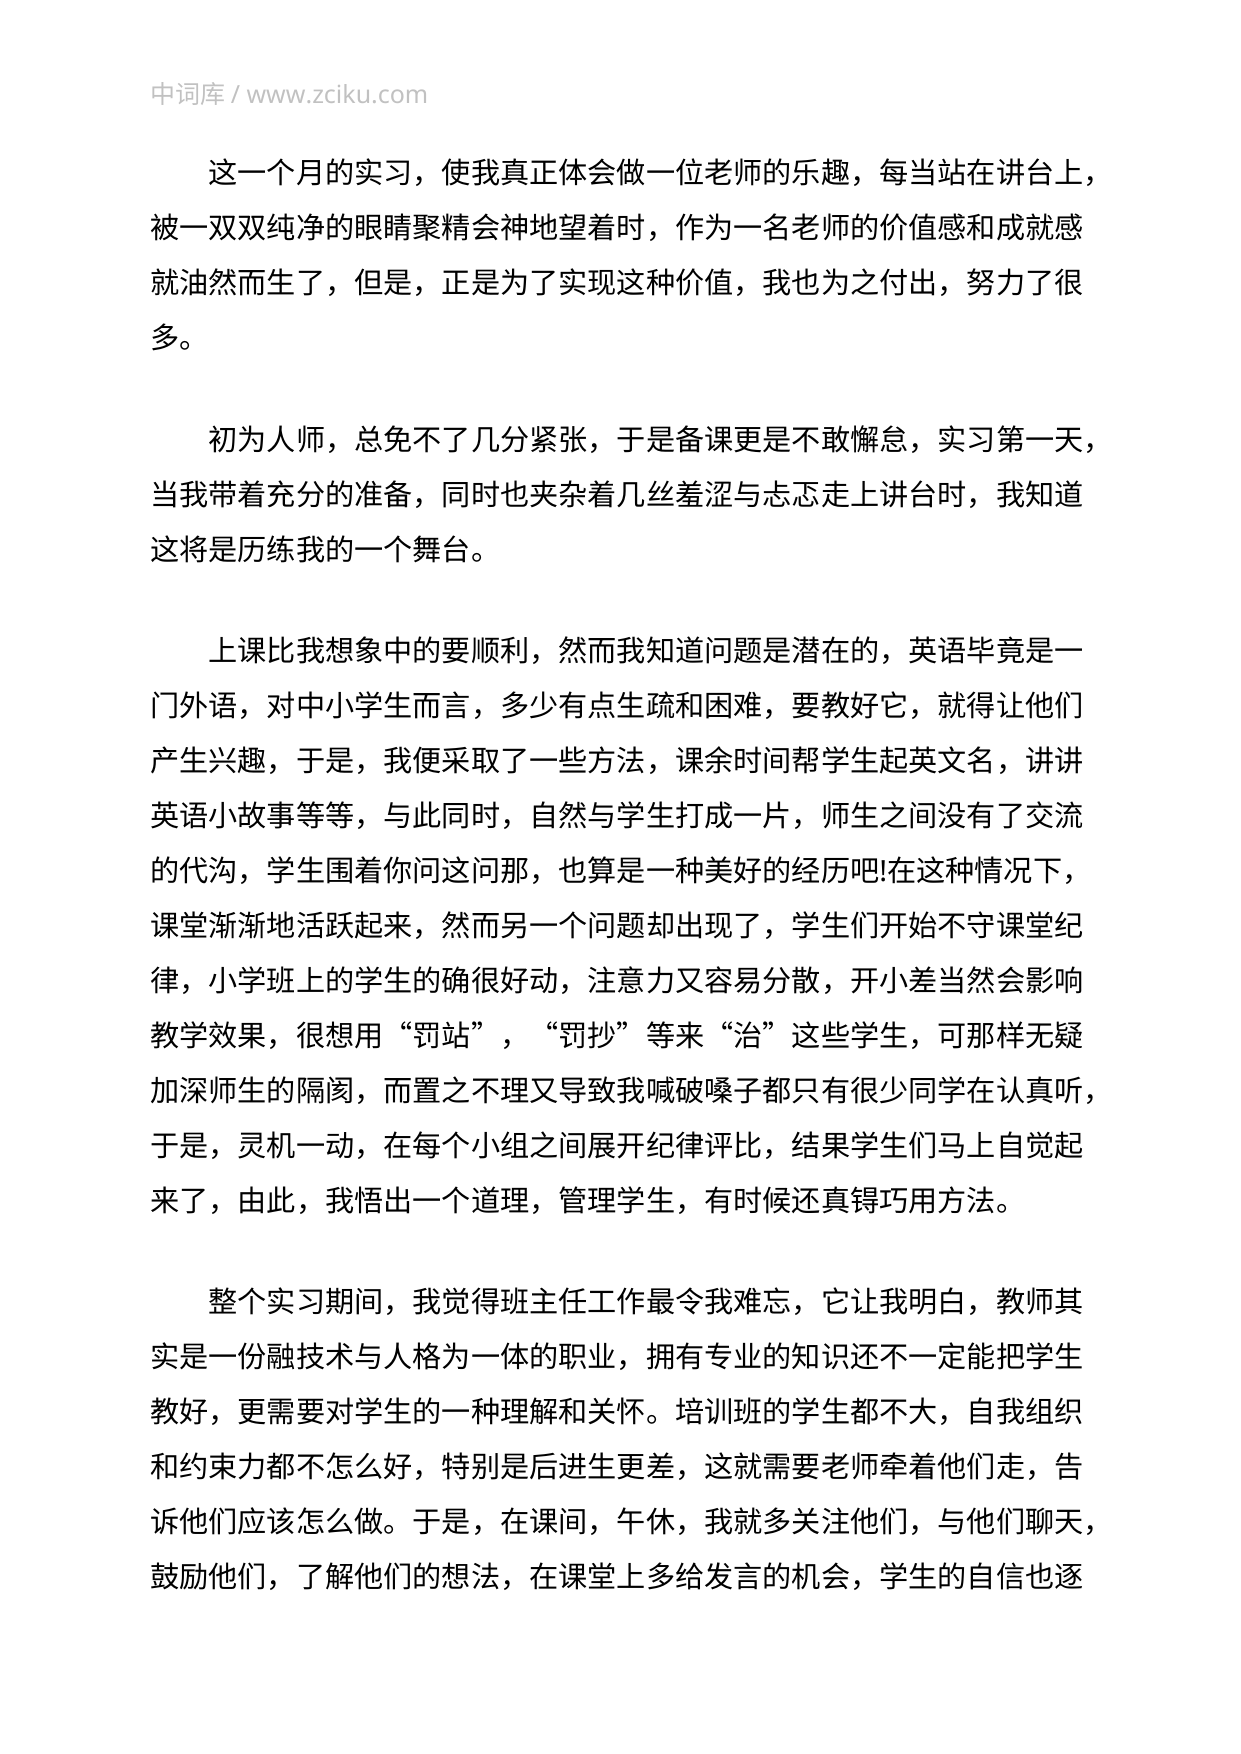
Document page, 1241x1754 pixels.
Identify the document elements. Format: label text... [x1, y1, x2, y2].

text 初为人师，总免不了几分紧张，于是备课更是不敢懈怠，实习第一天，当我带着充分的准备，同时也夹杂着几丝羞涩与忐忑走上讲台时，我知道这将是历练我的一个舞台。 [150, 416, 1090, 568]
text 上课比我想象中的要顺利，然而我知道问题是潜在的，英语毕竟是一门外语，对中小学生而言，多少有点生疏和困难，要教好它，就得让他们产生兴趣，于是，我便采取了一些方法，课余时间帮学生起英文名，讲讲英语小故事等等，与此同时，自然与学生打成一片，师生之间没有了交流的代沟，学生围着你问这问那，也算是一种美好的经历吧!在这种情况下，课堂渐渐地活跃起来，然而另一个问题却出现了，学生们开始不守课堂纪律，小学班上的学生的确很好动，注意力又容易分散，开小差当然会影响教学效果，很想用“罚站”，“罚抄”等来“治”这些学生，可那样无疑加深师生的隔阂，而置之不理又导致我喊破嗓子都只有很少同学在认真听，于是，灵机一动，在每个小组之间展开纪律评比，结果学生们马上自觉起来了，由此，我悟出一个道理，管理学生，有时候还真锝巧用方法。 [150, 628, 1090, 1219]
text 这一个月的实习，使我真正体会做一位老师的乐趣，每当站在讲台上，被一双双纯净的眼睛聚精会神地望着时，作为一名老师的价值感和成就感就油然而生了，但是，正是为了实现这种价值，我也为之付出，努力了很多。 [150, 150, 1090, 357]
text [150, 1279, 1090, 1596]
